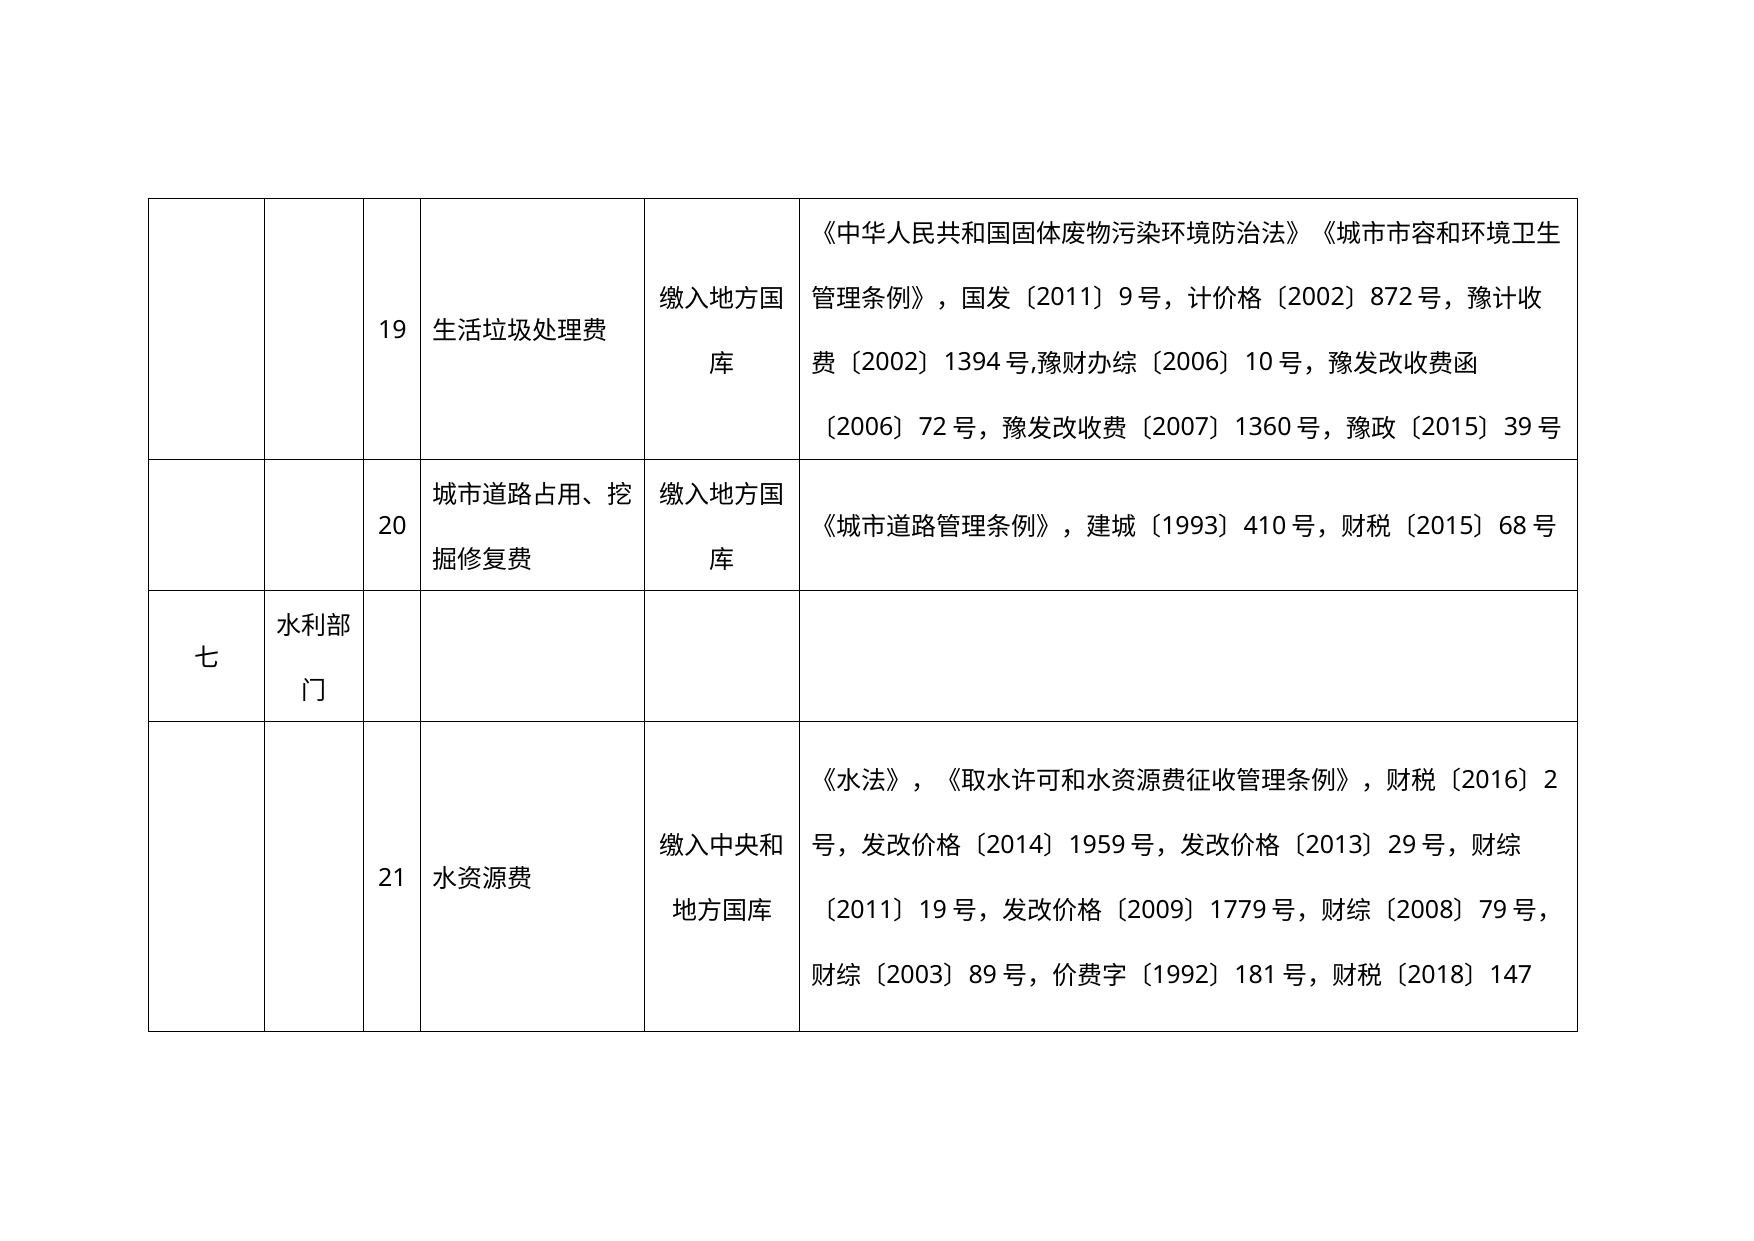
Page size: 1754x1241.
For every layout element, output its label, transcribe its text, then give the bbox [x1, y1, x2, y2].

table_cell [364, 591, 420, 721]
table_cell 水利部门 [265, 591, 363, 721]
table_cell [149, 722, 264, 1031]
table_cell [645, 591, 799, 721]
table_cell 城市道路占用、挖掘修复费 [421, 460, 644, 590]
table_cell 19 [364, 199, 420, 459]
table_cell 《城市道路管理条例》，建城〔1993〕410号，财税〔2015〕68号 [800, 460, 1577, 590]
table_cell 缴入中央和地方国库 [645, 722, 799, 1031]
table_cell 七 [149, 591, 264, 721]
table_cell [149, 199, 264, 459]
table_cell [149, 460, 264, 590]
table_cell [421, 591, 644, 721]
table_cell 20 [364, 460, 420, 590]
table_cell 生活垃圾处理费 [421, 199, 644, 459]
table_cell [800, 591, 1577, 721]
table_cell [265, 460, 363, 590]
table_cell 《中华人民共和国固体废物污染环境防治法》《城市市容和环境卫生管理条例》，国发〔2011〕9号，计价格〔2002〕872号，豫计收费〔2002〕1394号,豫财办综〔2006〕10号，豫发改收费函〔2006〕72号，豫发改收费〔2007〕1360号，豫政〔2015〕39号 [800, 199, 1577, 459]
table_cell 缴入地方国库 [645, 460, 799, 590]
table_cell 水资源费 [421, 722, 644, 1031]
table_cell 21 [364, 722, 420, 1031]
table_cell 缴入地方国库 [645, 199, 799, 459]
table_cell [265, 199, 363, 459]
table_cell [800, 722, 1577, 1031]
table_cell [265, 722, 363, 1031]
